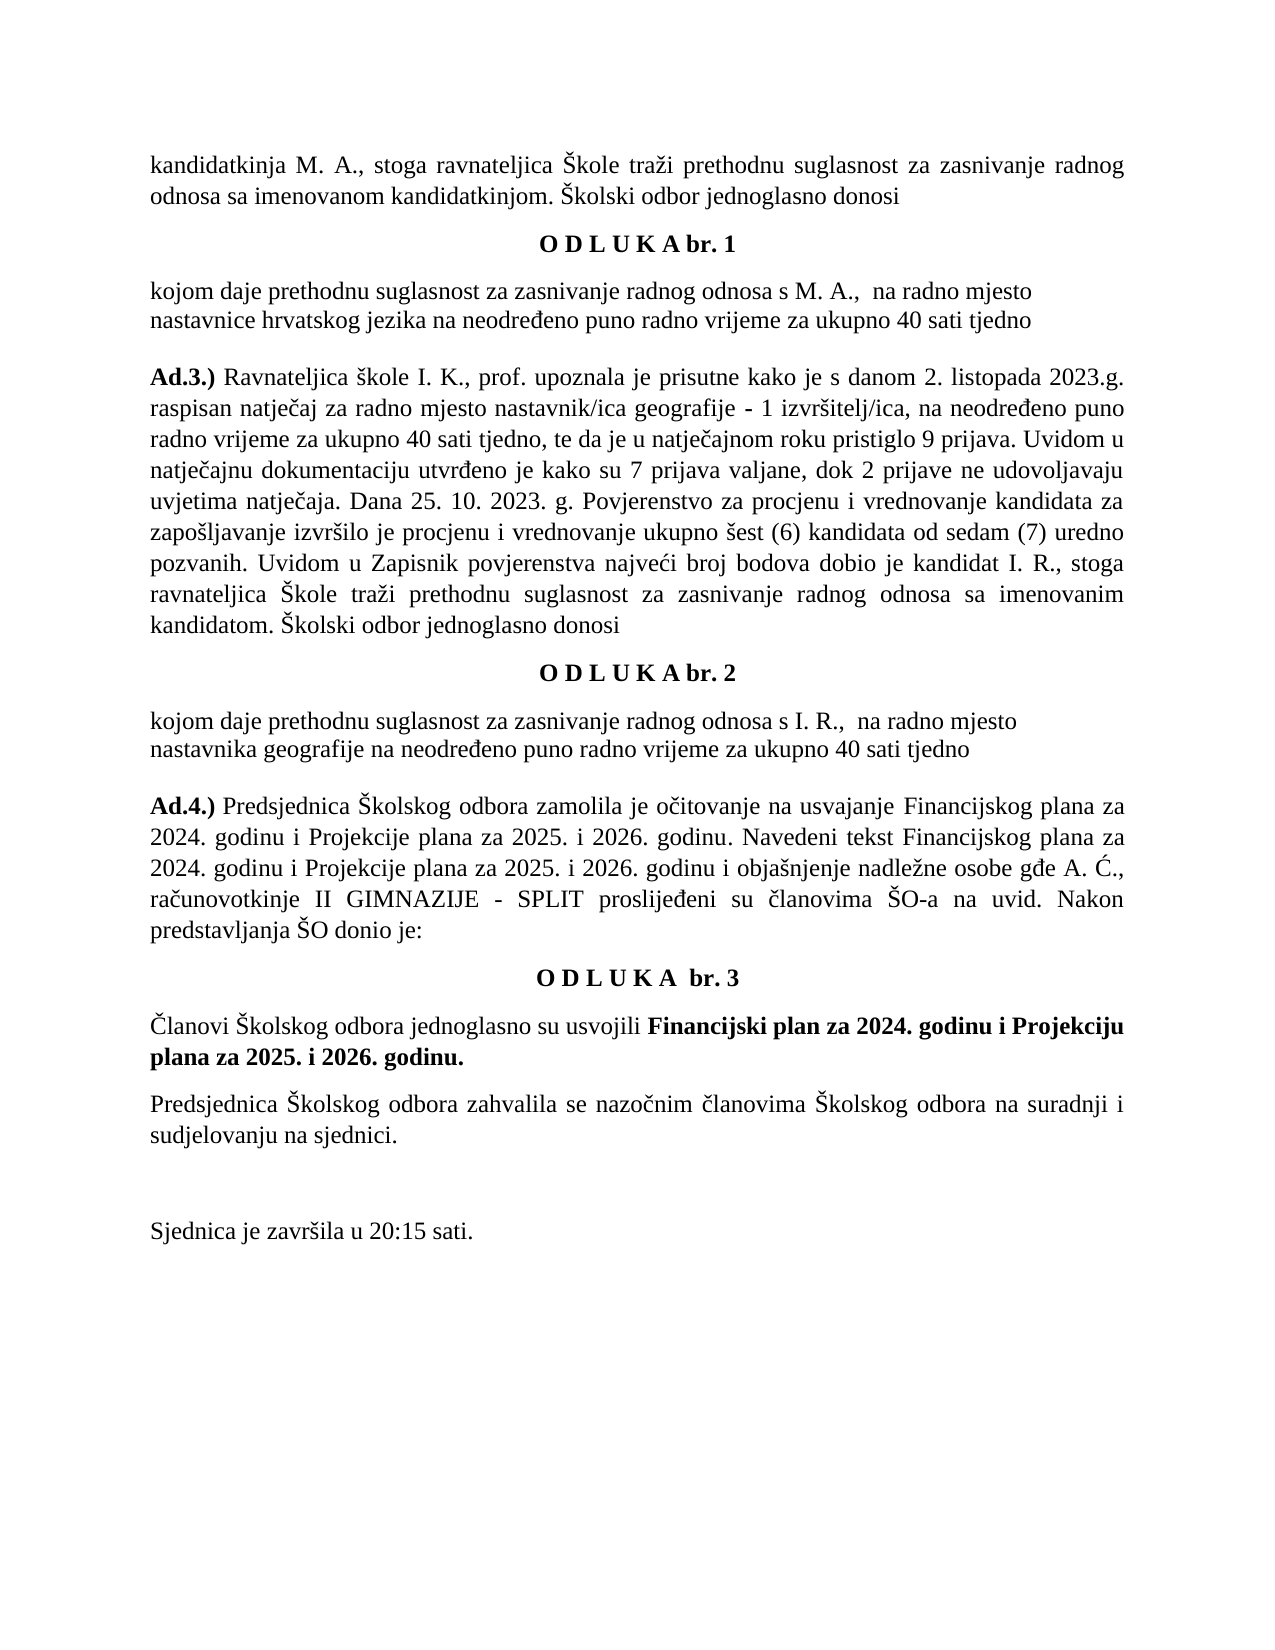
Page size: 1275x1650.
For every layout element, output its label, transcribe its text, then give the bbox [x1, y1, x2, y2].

text Ad.3.) Ravnateljica škole I. K., prof. upoznala je prisutne kako je s danom 2. listopada 2023.g. raspisan natječaj za radno mjesto nastavnik/ica geografije - 1 izvršitelj/ica, na neodređeno puno radno vrijeme za ukupno 40 sati tjedno, te da je u natječajnom roku pristiglo 9 prijava. Uvidom u natječajnu dokumentaciju utvrđeno je kako su 7 prijava valjane, dok 2 prijave ne udovoljavaju uvjetima natječaja. Dana 25. 10. 2023. g. Povjerenstvo za procjenu i vrednovanje kandidata za zapošljavanje izvršilo je procjenu i vrednovanje ukupno šest (6) kandidata od sedam (7) uredno pozvanih. Uvidom u Zapisnik povjerenstva najveći broj bodova dobio je kandidat I. R., stoga ravnateljica Škole traži prethodnu suglasnost za zasnivanje radnog odnosa sa imenovanim kandidatom. Školski odbor jednoglasno donosi [150, 362, 1125, 639]
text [150, 150, 1125, 210]
text O D L U K A br. 3 [150, 963, 1125, 992]
text Predsjednica Školskog odbora zahvalila se nazočnim članovima Školskog odbora na suradnji i sudjelovanju na sjednici. [150, 1089, 1125, 1149]
text kojom daje prethodnu suglasnost za zasnivanje radnog odnosa s M. A., na radno mjesto nastavnice hrvatskog jezika na neodređeno puno radno vrijeme za ukupno 40 sati tjedno [150, 276, 1125, 334]
text kojom daje prethodnu suglasnost za zasnivanje radnog odnosa s I. R., na radno mjesto nastavnika geografije na neodređeno puno radno vrijeme za ukupno 40 sati tjedno [150, 706, 1125, 763]
text Sjednica je završila u 20:15 sati. [150, 1216, 1125, 1245]
text Ad.4.) Predsjednica Školskog odbora zamolila je očitovanje na usvajanje Financijskog plana za 2024. godinu i Projekcije plana za 2025. i 2026. godinu. Navedeni tekst Financijskog plana za 2024. godinu i Projekcije plana za 2025. i 2026. godinu i objašnjenje nadležne osobe gđe A. Ć., računovotkinje II GIMNAZIJE - SPLIT proslijeđeni su članovima ŠO-a na uvid. Nakon predstavljanja ŠO donio je: [150, 791, 1125, 944]
text O D L U K A br. 2 [150, 658, 1125, 687]
text Članovi Školskog odbora jednoglasno su usvojili Financijski plan za 2024. godinu i Projekciju plana za 2025. i 2026. godinu. [150, 1011, 1125, 1071]
text O D L U K A br. 1 [150, 229, 1125, 257]
